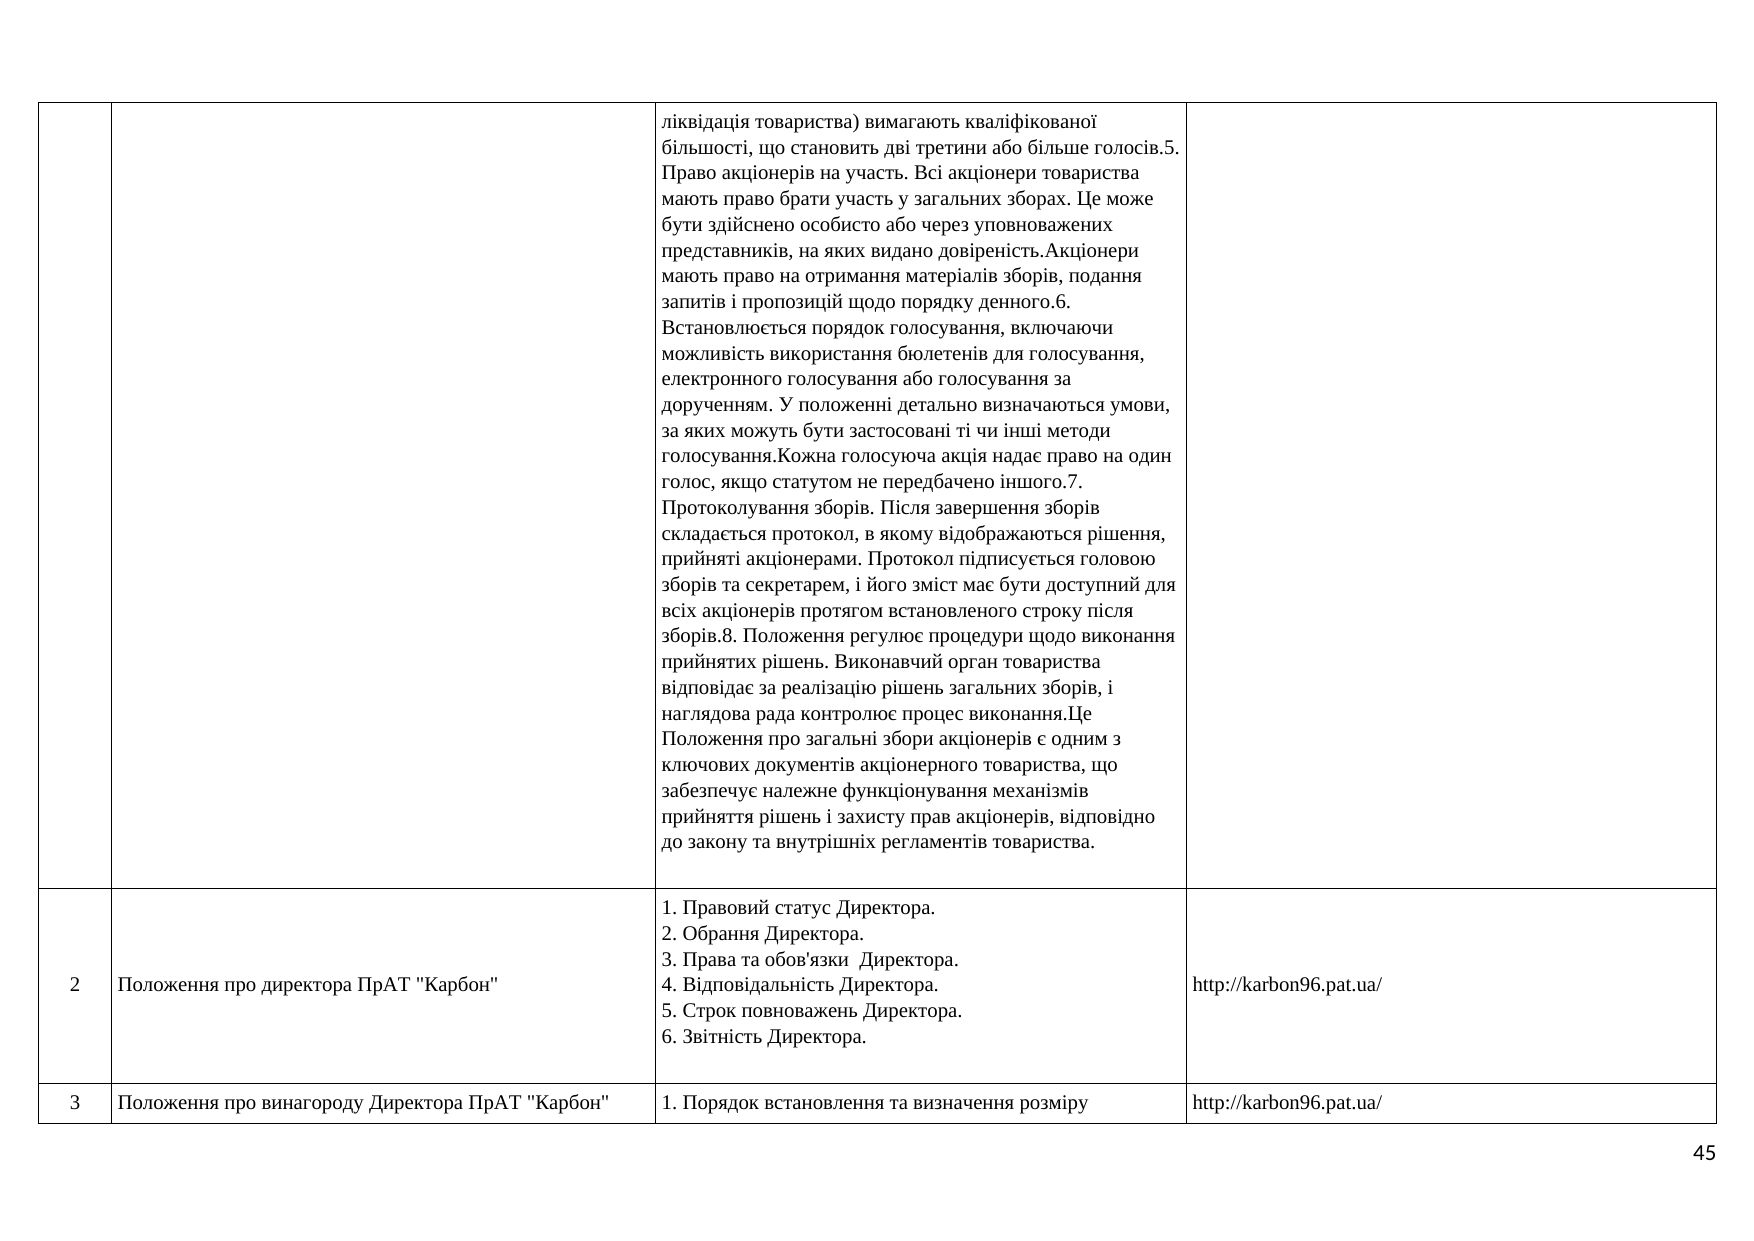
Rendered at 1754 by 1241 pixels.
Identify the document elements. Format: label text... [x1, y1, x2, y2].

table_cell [1187, 103, 1716, 888]
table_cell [112, 103, 655, 888]
table_cell 1. Правовий статус Директора. 2. Обрання Директора. 3. Права та обов'язки Директора. 4. Відповідальність Директора. 5. Строк повноважень Директора. 6. Звітність Директора. [656, 889, 1186, 1083]
table_cell 3 [39, 1084, 111, 1123]
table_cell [656, 1084, 1186, 1123]
table_cell 1 [39, 103, 111, 888]
table_cell Положення про директора ПрАТ "Карбон" [112, 889, 655, 1083]
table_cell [1187, 1084, 1716, 1123]
table_cell 2 [39, 889, 111, 1083]
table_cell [656, 103, 1186, 888]
table_cell http://karbon96.pat.ua/ [1187, 889, 1716, 1083]
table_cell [112, 1084, 655, 1123]
